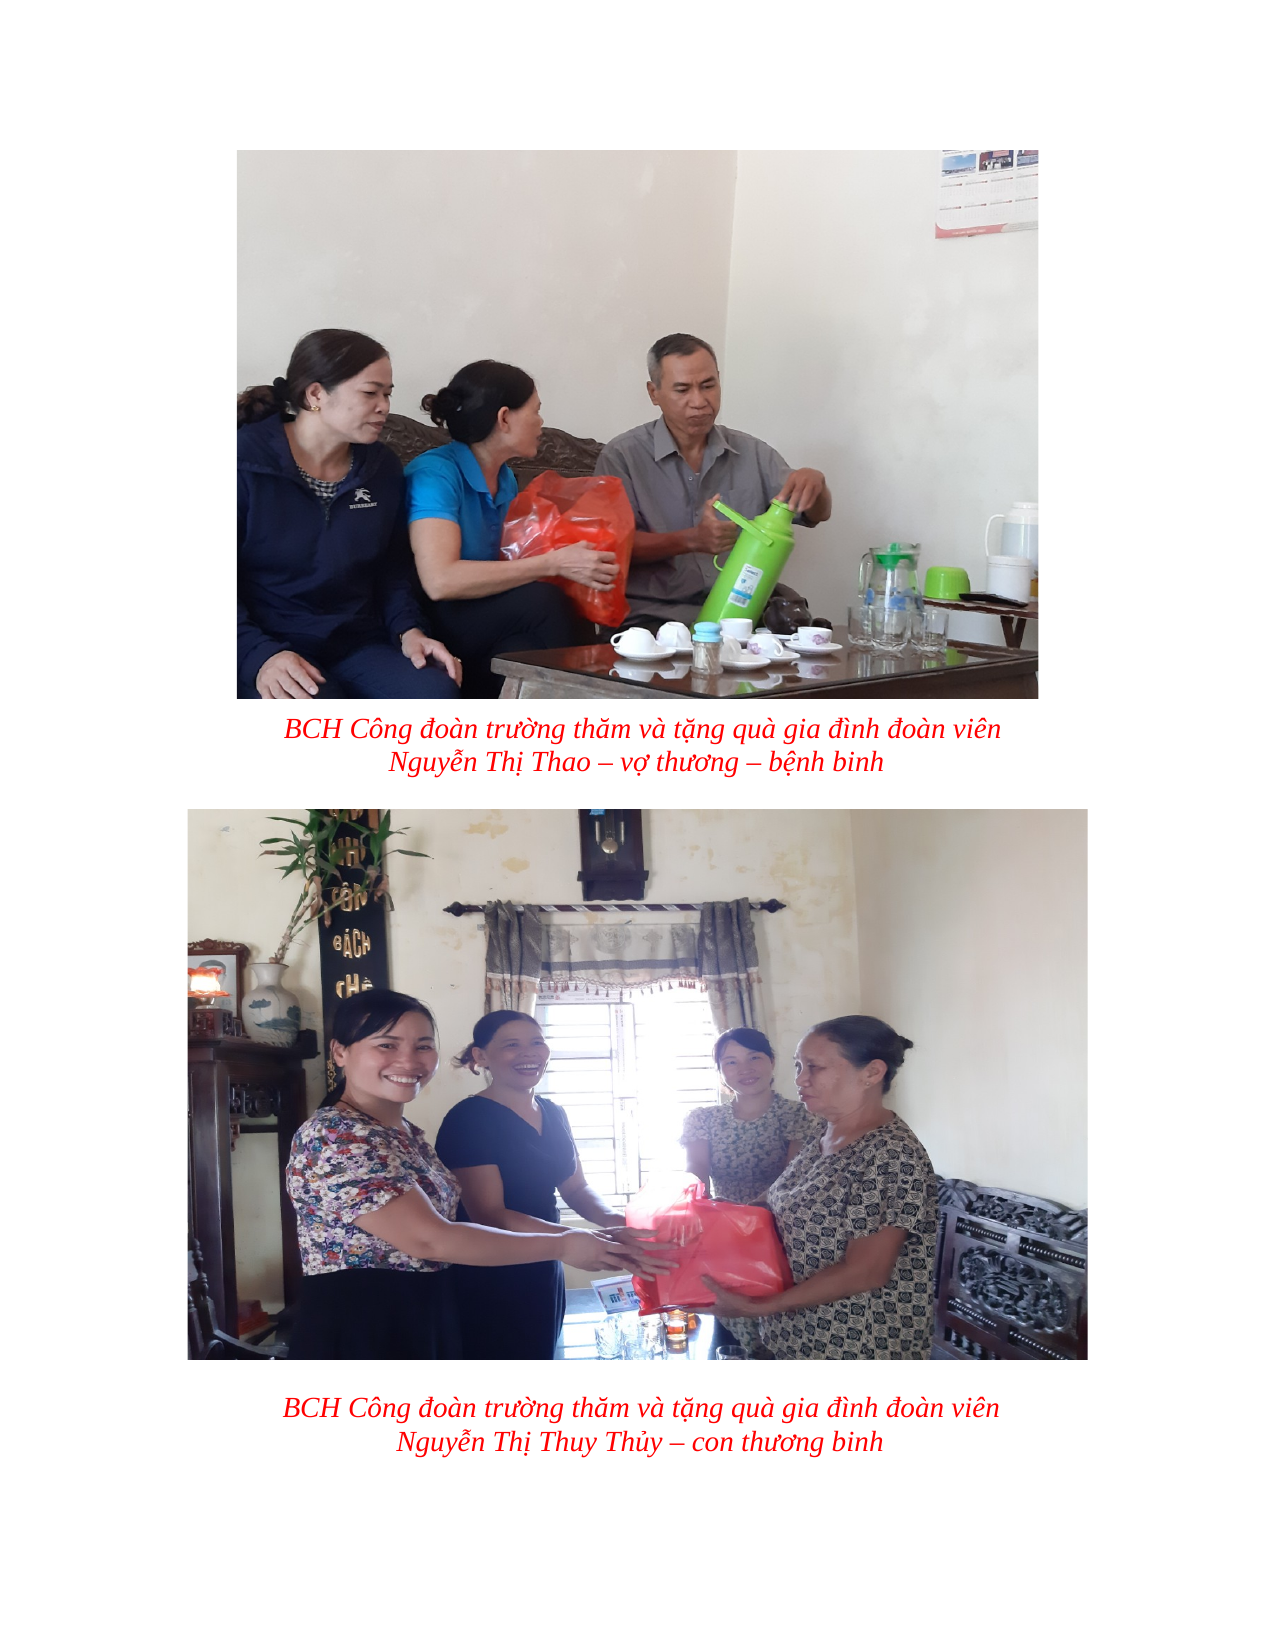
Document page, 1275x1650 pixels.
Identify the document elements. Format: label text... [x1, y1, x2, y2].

text BCH Công đoàn trường thăm và tặng quà gia đình đoàn viên [150, 711, 1125, 744]
text Nguyễn Thị Thuy Thủy – con thương binh [150, 1424, 1125, 1458]
picture [236, 150, 1039, 699]
text BCH Công đoàn trường thăm và tặng quà gia đình đoàn viên [150, 1391, 1125, 1424]
picture [187, 809, 1088, 1360]
text Nguyễn Thị Thao – vợ thương – bệnh binh [150, 744, 1125, 778]
